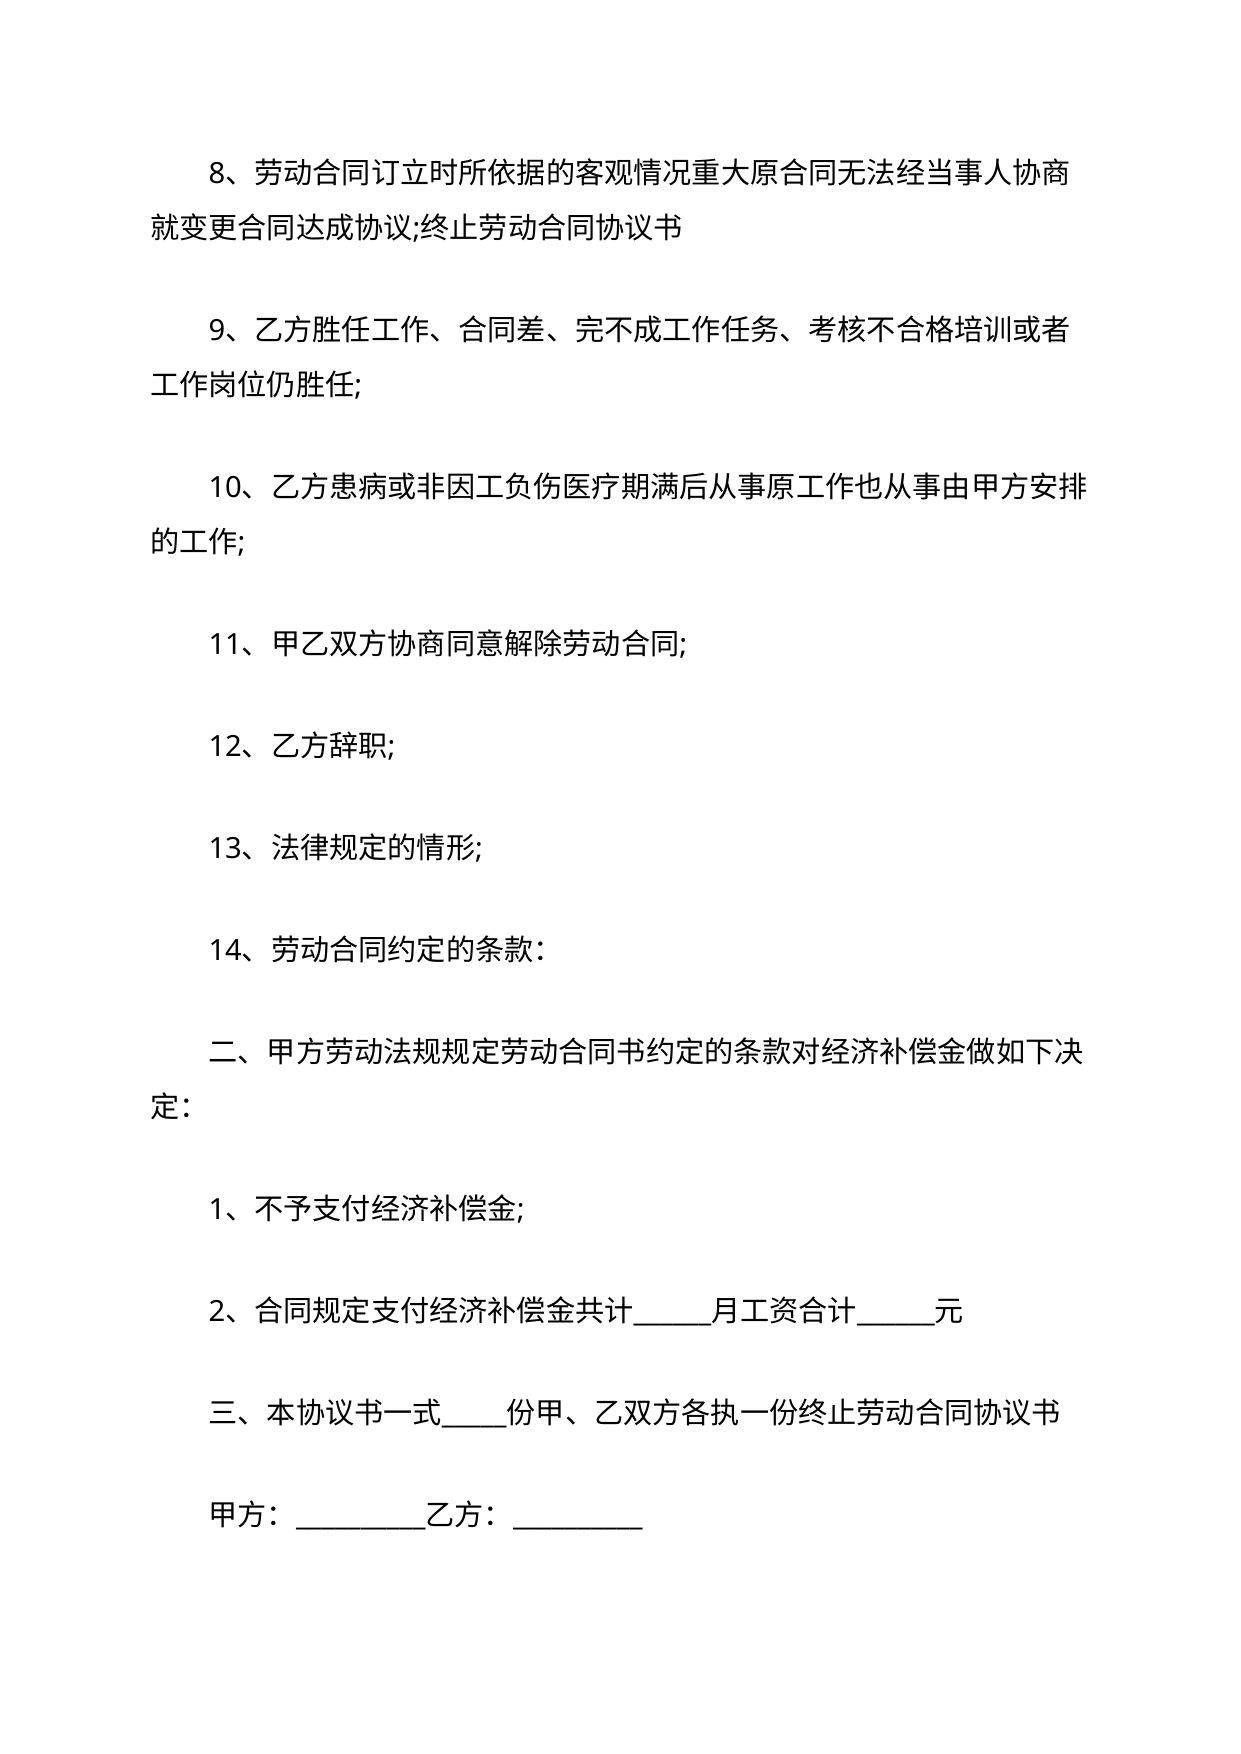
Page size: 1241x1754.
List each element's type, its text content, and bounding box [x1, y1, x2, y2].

text 10、乙方患病或非因工负伤医疗期满后从事原工作也从事由甲方安排的工作; [150, 464, 1090, 561]
text 9、乙方胜任工作、合同差、完不成工作任务、考核不合格培训或者工作岗位仍胜任; [150, 307, 1090, 404]
text 1、不予支付经济补偿金; [150, 1186, 1090, 1228]
text 13、法律规定的情形; [150, 825, 1090, 867]
text 二、甲方劳动法规规定劳动合同书约定的条款对经济补偿金做如下决定： [150, 1029, 1090, 1126]
text 2、合同规定支付经济补偿金共计______月工资合计______元 [150, 1287, 1090, 1330]
text 14、劳动合同约定的条款： [150, 927, 1090, 969]
text 甲方：__________乙方：__________ [150, 1491, 1090, 1534]
text 三、本协议书一式_____份甲、乙双方各执一份终止劳动合同协议书 [150, 1389, 1090, 1432]
text 12、乙方辞职; [150, 723, 1090, 765]
text 8、劳动合同订立时所依据的客观情况重大原合同无法经当事人协商就变更合同达成协议;终止劳动合同协议书 [150, 150, 1090, 247]
text 11、甲乙双方协商同意解除劳动合同; [150, 621, 1090, 663]
